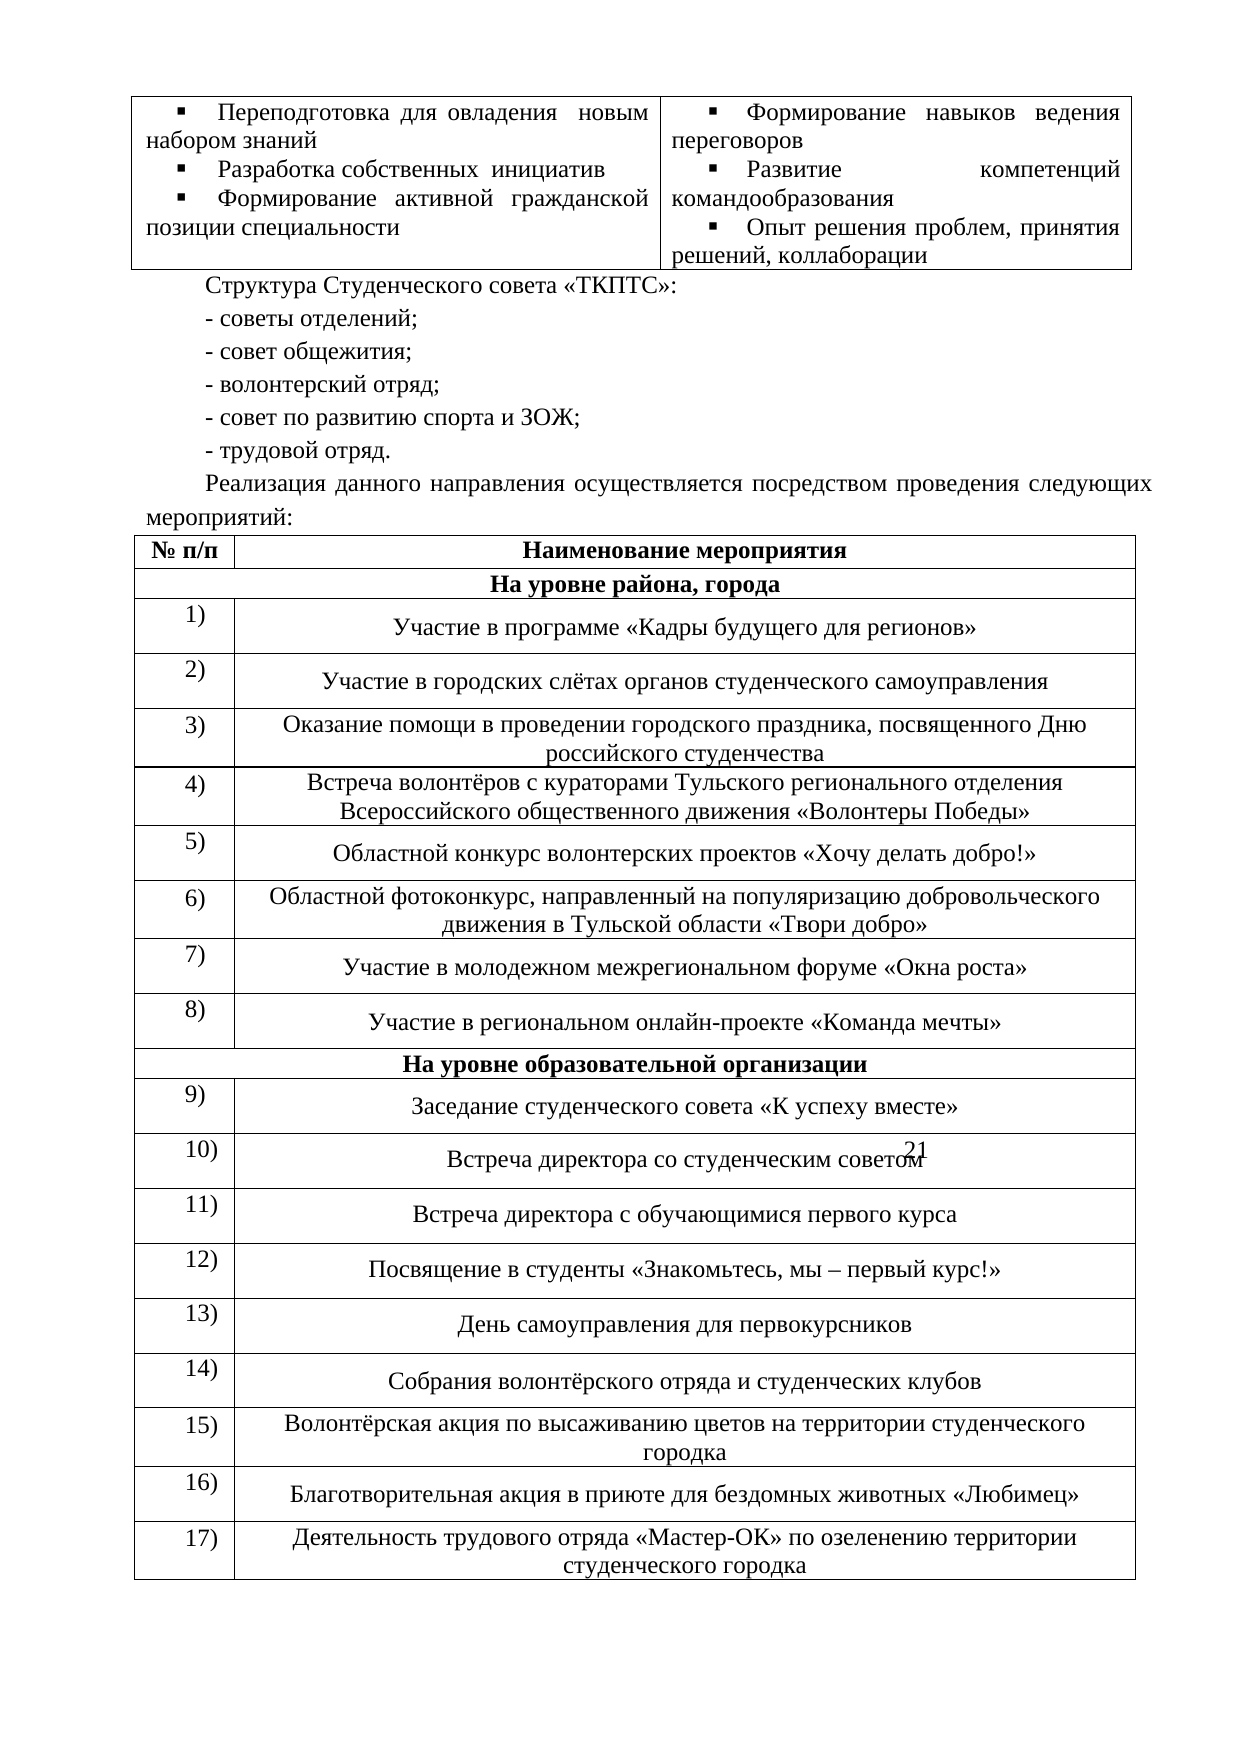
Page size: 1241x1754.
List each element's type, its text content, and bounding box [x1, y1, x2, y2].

table_cell Собрания волонтёрского отряда и студенческих клубов [235, 1354, 1135, 1407]
table_cell Участие в городских слётах органов студенческого самоуправления [235, 654, 1135, 708]
table_cell Заседание студенческого совета «К успеху вместе» [235, 1079, 1135, 1133]
text - советы отделений; [146, 303, 1153, 332]
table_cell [661, 97, 1131, 269]
table_cell Встреча волонтёров с кураторами Тульского регионального отделения Всероссийского общественного движения «Волонтеры Победы» [235, 768, 1135, 825]
table_cell На уровне района, города [135, 569, 1135, 598]
table_cell [135, 881, 234, 938]
table_cell [135, 1354, 234, 1407]
table_cell Деятельность трудового отряда «Мастер-ОК» по озеленению территории студенческого городка [235, 1522, 1135, 1579]
text - совет общежития; [146, 336, 1153, 365]
table_cell Участие в региональном онлайн-проекте «Команда мечты» [235, 994, 1135, 1048]
table_cell Встреча директора с обучающимися первого курса [235, 1189, 1135, 1243]
table_cell [135, 1522, 234, 1579]
table_cell [135, 1079, 234, 1133]
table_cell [132, 97, 660, 269]
table_cell [135, 1408, 234, 1466]
text - трудовой отряд. [146, 436, 1153, 464]
table_cell Областной конкурс волонтерских проектов «Хочу делать добро!» [235, 826, 1135, 880]
table_cell [135, 1244, 234, 1297]
table_cell День самоуправления для первокурсников [235, 1299, 1135, 1352]
table_cell [135, 826, 234, 880]
table_cell Участие в молодежном межрегиональном форуме «Окна роста» [235, 939, 1135, 993]
table_cell [135, 768, 234, 825]
table_cell Волонтёрская акция по высаживанию цветов на территории студенческого городка [235, 1408, 1135, 1466]
text Реализация данного направления осуществляется посредством проведения следующих мероприятий: [146, 468, 1153, 530]
table_cell [135, 1134, 234, 1188]
table_cell [135, 599, 234, 653]
text - совет по развитию спорта и ЗОЖ; [146, 402, 1153, 431]
table_cell [135, 994, 234, 1048]
table_cell Встреча директора со студенческим советом [235, 1134, 1135, 1188]
table_cell Оказание помощи в проведении городского праздника, посвященного Дню российского студенчества [235, 709, 1135, 766]
table_cell На уровне образовательной организации [135, 1049, 1135, 1078]
table_cell [135, 1189, 234, 1243]
text - волонтерский отряд; [146, 369, 1153, 398]
table_cell [135, 1467, 234, 1521]
table_cell [135, 1299, 234, 1352]
table_header Наименование мероприятия [235, 536, 1135, 568]
text Структура Студенческого совета «ТКПТС»: [146, 270, 1153, 299]
table_cell [135, 939, 234, 993]
table_cell Участие в программе «Кадры будущего для регионов» [235, 599, 1135, 653]
table_header № п/п [135, 536, 234, 568]
table_cell Посвящение в студенты «Знакомьтесь, мы – первый курс!» [235, 1244, 1135, 1297]
table_cell [135, 709, 234, 766]
table_cell [135, 654, 234, 708]
table_cell Областной фотоконкурс, направленный на популяризацию добровольческого движения в Тульской области «Твори добро» [235, 881, 1135, 938]
table_cell Благотворительная акция в приюте для бездомных животных «Любимец» [235, 1467, 1135, 1521]
